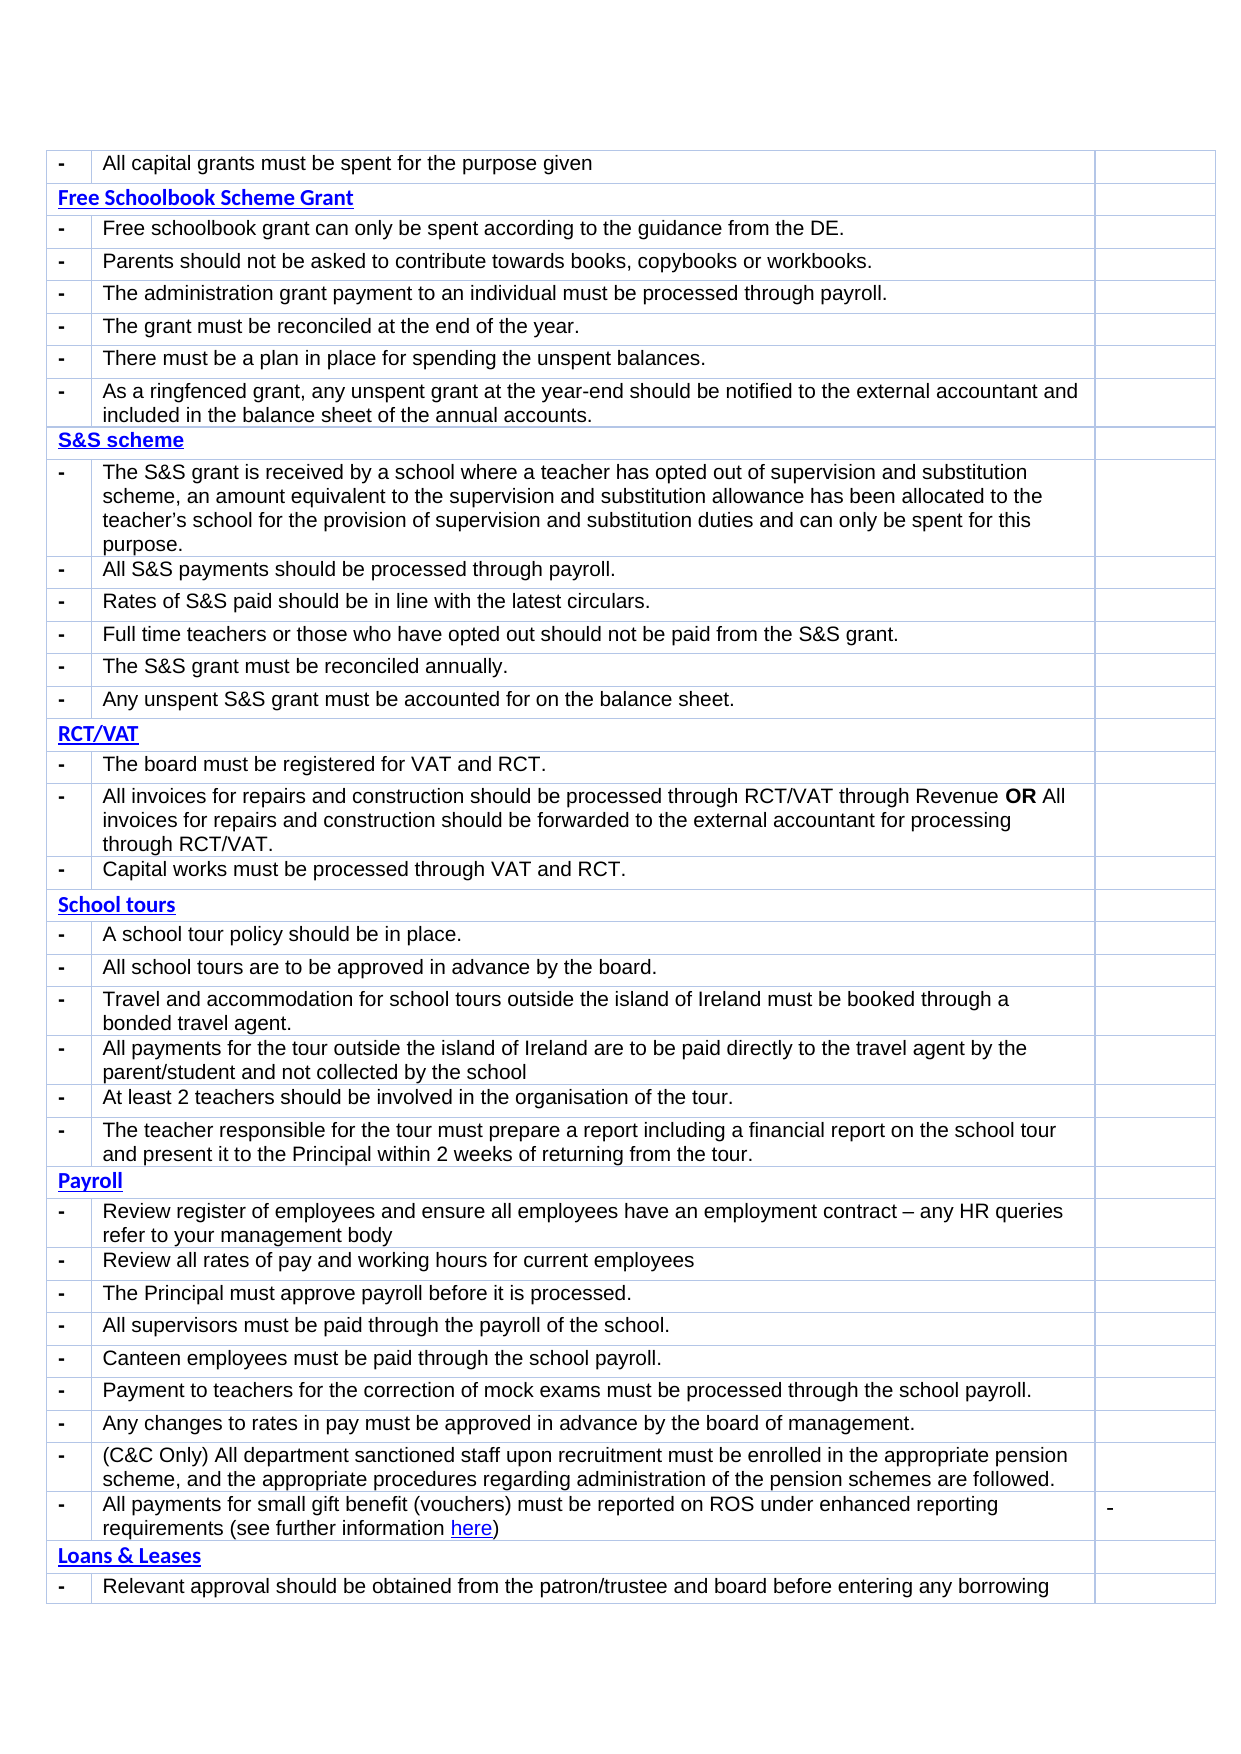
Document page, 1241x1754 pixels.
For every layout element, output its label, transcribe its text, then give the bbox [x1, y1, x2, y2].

table_cell - [47, 314, 91, 345]
table_cell - [47, 1248, 91, 1279]
table_cell The S&S grant must be reconciled annually. [92, 654, 1094, 686]
table_cell [1096, 184, 1215, 215]
table_cell - [47, 216, 91, 247]
table_cell - [47, 1346, 91, 1377]
table_cell [1096, 428, 1215, 459]
table_cell - [47, 687, 91, 718]
table_cell - [47, 1443, 91, 1491]
table_cell - [1096, 1492, 1215, 1540]
table_cell [1096, 1574, 1215, 1603]
table_cell - [47, 151, 91, 182]
table_cell - [47, 1492, 91, 1540]
table_cell - [47, 987, 91, 1035]
table_cell [1096, 557, 1215, 588]
table_cell [1096, 151, 1215, 182]
table_cell As a ringfenced grant, any unspent grant at the year-end should be notified to the external accountant and included in the balance sheet of the annual accounts. [92, 379, 1094, 426]
table_cell Capital works must be processed through VAT and RCT. [92, 857, 1094, 889]
table_cell - [47, 857, 91, 889]
table_cell [1096, 346, 1215, 377]
table_cell [1096, 1541, 1215, 1572]
table_cell [1096, 460, 1215, 556]
table_cell - [47, 346, 91, 377]
table_cell - [47, 1281, 91, 1312]
table_cell All payments for the tour outside the island of Ireland are to be paid directly to the travel agent by the parent/student and not collected by the school [92, 1036, 1094, 1084]
table_cell - [47, 589, 91, 621]
table_cell [1096, 1443, 1215, 1491]
table_cell Full time teachers or those who have opted out should not be paid from the S&S grant. [92, 622, 1094, 653]
table_cell At least 2 teachers should be involved in the organisation of the tour. [92, 1085, 1094, 1117]
table_cell Any changes to rates in pay must be approved in advance by the board of management. [92, 1411, 1094, 1442]
table_cell [1096, 622, 1215, 653]
table_cell - [47, 1313, 91, 1344]
table_cell The board must be registered for VAT and RCT. [92, 752, 1094, 783]
table_cell [1096, 216, 1215, 247]
table_cell [1096, 1313, 1215, 1344]
table_cell There must be a plan in place for spending the unspent balances. [92, 346, 1094, 377]
table_cell - [47, 622, 91, 653]
table_cell - [47, 1378, 91, 1409]
table_cell [1096, 1411, 1215, 1442]
table_cell (C&C Only) All department sanctioned staff upon recruitment must be enrolled in the appropriate pension scheme, and the appropriate procedures regarding administration of the pension schemes are followed. [92, 1443, 1094, 1491]
table_cell - [47, 1118, 91, 1166]
table_cell [1096, 1167, 1215, 1198]
table_cell Travel and accommodation for school tours outside the island of Ireland must be booked through a bonded travel agent. [92, 987, 1094, 1035]
table_cell - [47, 752, 91, 783]
table_cell RCT/VAT [47, 719, 1094, 751]
table_cell The S&S grant is received by a school where a teacher has opted out of supervision and substitution scheme, an amount equivalent to the supervision and substitution allowance has been allocated to the teacher’s school for the provision of supervision and substitution duties and can only be spent for this purpose. [92, 460, 1094, 556]
table_cell [1096, 987, 1215, 1035]
table_cell - [47, 1411, 91, 1442]
table_cell Canteen employees must be paid through the school payroll. [92, 1346, 1094, 1377]
table_cell [1096, 249, 1215, 280]
table_cell [1096, 1378, 1215, 1409]
table_cell All invoices for repairs and construction should be processed through RCT/VAT through Revenue OR All invoices for repairs and construction should be forwarded to the external accountant for processing through RCT/VAT. [92, 784, 1094, 856]
table_cell Review register of employees and ensure all employees have an employment contract – any HR queries refer to your management body [92, 1199, 1094, 1247]
table_cell - [47, 922, 91, 954]
table_cell Free Schoolbook Scheme Grant [47, 184, 1094, 215]
table_cell Review all rates of pay and working hours for current employees [92, 1248, 1094, 1279]
table_cell [1096, 955, 1215, 986]
table_cell - [47, 784, 91, 856]
table_cell - [47, 379, 91, 426]
table_cell [1096, 784, 1215, 856]
table_cell [1096, 1248, 1215, 1279]
table_cell [1096, 857, 1215, 889]
table_cell - [47, 1574, 91, 1603]
table_cell - [47, 654, 91, 686]
table_cell All capital grants must be spent for the purpose given [92, 151, 1094, 182]
table_cell - [47, 281, 91, 312]
table_cell [1096, 589, 1215, 621]
table_cell [1096, 1118, 1215, 1166]
table_cell [1096, 1281, 1215, 1312]
table_cell All payments for small gift benefit (vouchers) must be reported on ROS under enhanced reporting requirements (see further information here) [92, 1492, 1094, 1540]
table_cell A school tour policy should be in place. [92, 922, 1094, 954]
table_cell [1096, 687, 1215, 718]
table_cell Loans & Leases [47, 1541, 1094, 1572]
table_cell - [47, 460, 91, 556]
table_cell [1096, 314, 1215, 345]
table_cell - [47, 557, 91, 588]
table_cell [1096, 1346, 1215, 1377]
table_cell The teacher responsible for the tour must prepare a report including a financial report on the school tour and present it to the Principal within 2 weeks of returning from the tour. [92, 1118, 1094, 1166]
table_cell [1096, 1036, 1215, 1084]
table_cell [1096, 719, 1215, 751]
table_cell [1096, 281, 1215, 312]
table_cell Parents should not be asked to contribute towards books, copybooks or workbooks. [92, 249, 1094, 280]
table_cell [1096, 890, 1215, 921]
table_cell All supervisors must be paid through the payroll of the school. [92, 1313, 1094, 1344]
table_cell - [47, 1199, 91, 1247]
table_cell - [47, 955, 91, 986]
table_cell [1096, 654, 1215, 686]
table_cell Any unspent S&S grant must be accounted for on the balance sheet. [92, 687, 1094, 718]
table_cell [1096, 379, 1215, 426]
table_cell School tours [47, 890, 1094, 921]
table_cell All school tours are to be approved in advance by the board. [92, 955, 1094, 986]
table_cell Payment to teachers for the correction of mock exams must be processed through the school payroll. [92, 1378, 1094, 1409]
table_cell - [47, 1085, 91, 1117]
table_cell [1096, 1085, 1215, 1117]
table_cell The Principal must approve payroll before it is processed. [92, 1281, 1094, 1312]
table_cell [1096, 1199, 1215, 1247]
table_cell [92, 1574, 1094, 1603]
table_cell S&S scheme [47, 428, 1094, 459]
table_cell Payroll [47, 1167, 1094, 1198]
table_cell [1096, 922, 1215, 954]
table_cell - [47, 1036, 91, 1084]
table_cell - [47, 249, 91, 280]
table_cell Rates of S&S paid should be in line with the latest circulars. [92, 589, 1094, 621]
table_cell The administration grant payment to an individual must be processed through payroll. [92, 281, 1094, 312]
table_cell Free schoolbook grant can only be spent according to the guidance from the DE. [92, 216, 1094, 247]
table_cell The grant must be reconciled at the end of the year. [92, 314, 1094, 345]
table_cell [1096, 752, 1215, 783]
table_cell All S&S payments should be processed through payroll. [92, 557, 1094, 588]
